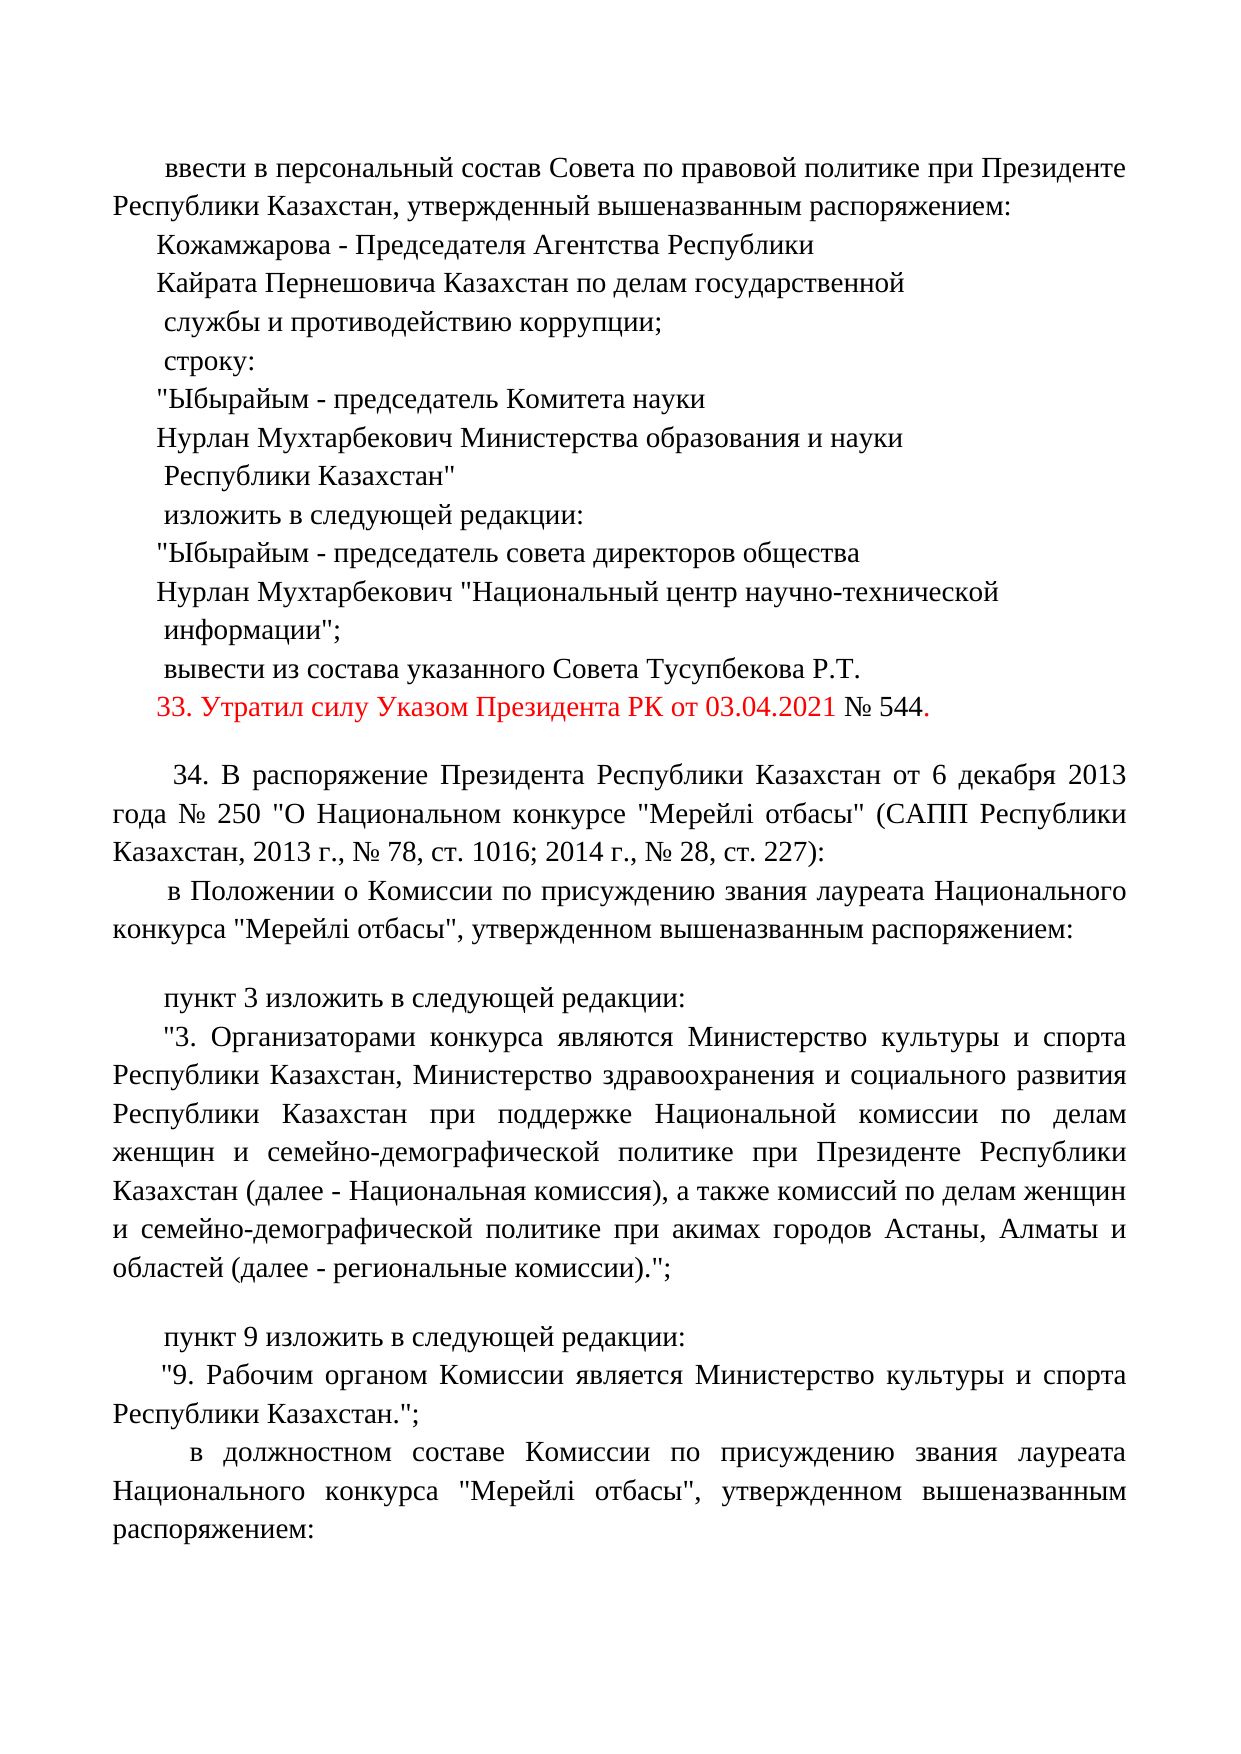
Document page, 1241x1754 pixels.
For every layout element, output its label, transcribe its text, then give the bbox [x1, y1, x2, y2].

text 34. В распоряжение Президента Республики Казахстан от 6 декабря 2013 года № 250 "О Национальном конкурсе "Мерейлі отбасы" (САПП Республики Казахстан, 2013 г., № 78, ст. 1016; 2014 г., № 28, ст. 227): [112, 757, 1128, 868]
text изложить в следующей редакции: [112, 497, 1128, 530]
text строку: [112, 343, 1128, 376]
text службы и противодействию коррупции; [112, 304, 1128, 338]
text вывести из состава указанного Совета Тусупбекова Р.Т. [112, 651, 1128, 684]
text "Ыбырайым - председатель Комитета науки [112, 381, 1128, 415]
text информации"; [112, 612, 1128, 646]
text Кайрата Пернешовича Казахстан по делам государственной [112, 266, 1128, 299]
text пункт 9 изложить в следующей редакции: [112, 1319, 1128, 1352]
text Республики Казахстан" [112, 458, 1128, 492]
text Нурлан Мухтарбекович Министерства образования и науки [112, 420, 1128, 453]
text ввести в персональный состав Совета по правовой политике при Президенте Республики Казахстан, утвержденный вышеназванным распоряжением: [112, 150, 1128, 222]
text 33. Утратил силу Указом Президента РК от 03.04.2021 № 544. [112, 689, 1128, 753]
text Нурлан Мухтарбекович "Национальный центр научно-технической [112, 574, 1128, 607]
text "Ыбырайым - председатель совета директоров общества [112, 535, 1128, 569]
text "9. Рабочим органом Комиссии является Министерство культуры и спорта Республики Казахстан."; [112, 1357, 1128, 1429]
text пункт 3 изложить в следующей редакции: [112, 980, 1128, 1014]
text в Положении о Комиссии по присуждению звания лауреата Национального конкурса "Мерейлі отбасы", утвержденном вышеназванным распоряжением: [112, 873, 1128, 945]
text Кожамжарова - Председателя Агентства Республики [112, 227, 1128, 261]
text в должностном составе Комиссии по присуждению звания лауреата Национального конкурса "Мерейлі отбасы", утвержденном вышеназванным распоряжением: [112, 1434, 1128, 1545]
text "3. Организаторами конкурса являются Министерство культуры и спорта Республики Казахстан, Министерство здравоохранения и социального развития Республики Казахстан при поддержке Национальной комиссии по делам женщин и семейно-демографической политике при Президенте Республики Казахстан (далее - Национальная комиссия), а также комиссий по делам женщин и семейно-демографической политике при акимах городов Астаны, Алматы и областей (далее - региональные комиссии)."; [112, 1019, 1128, 1283]
